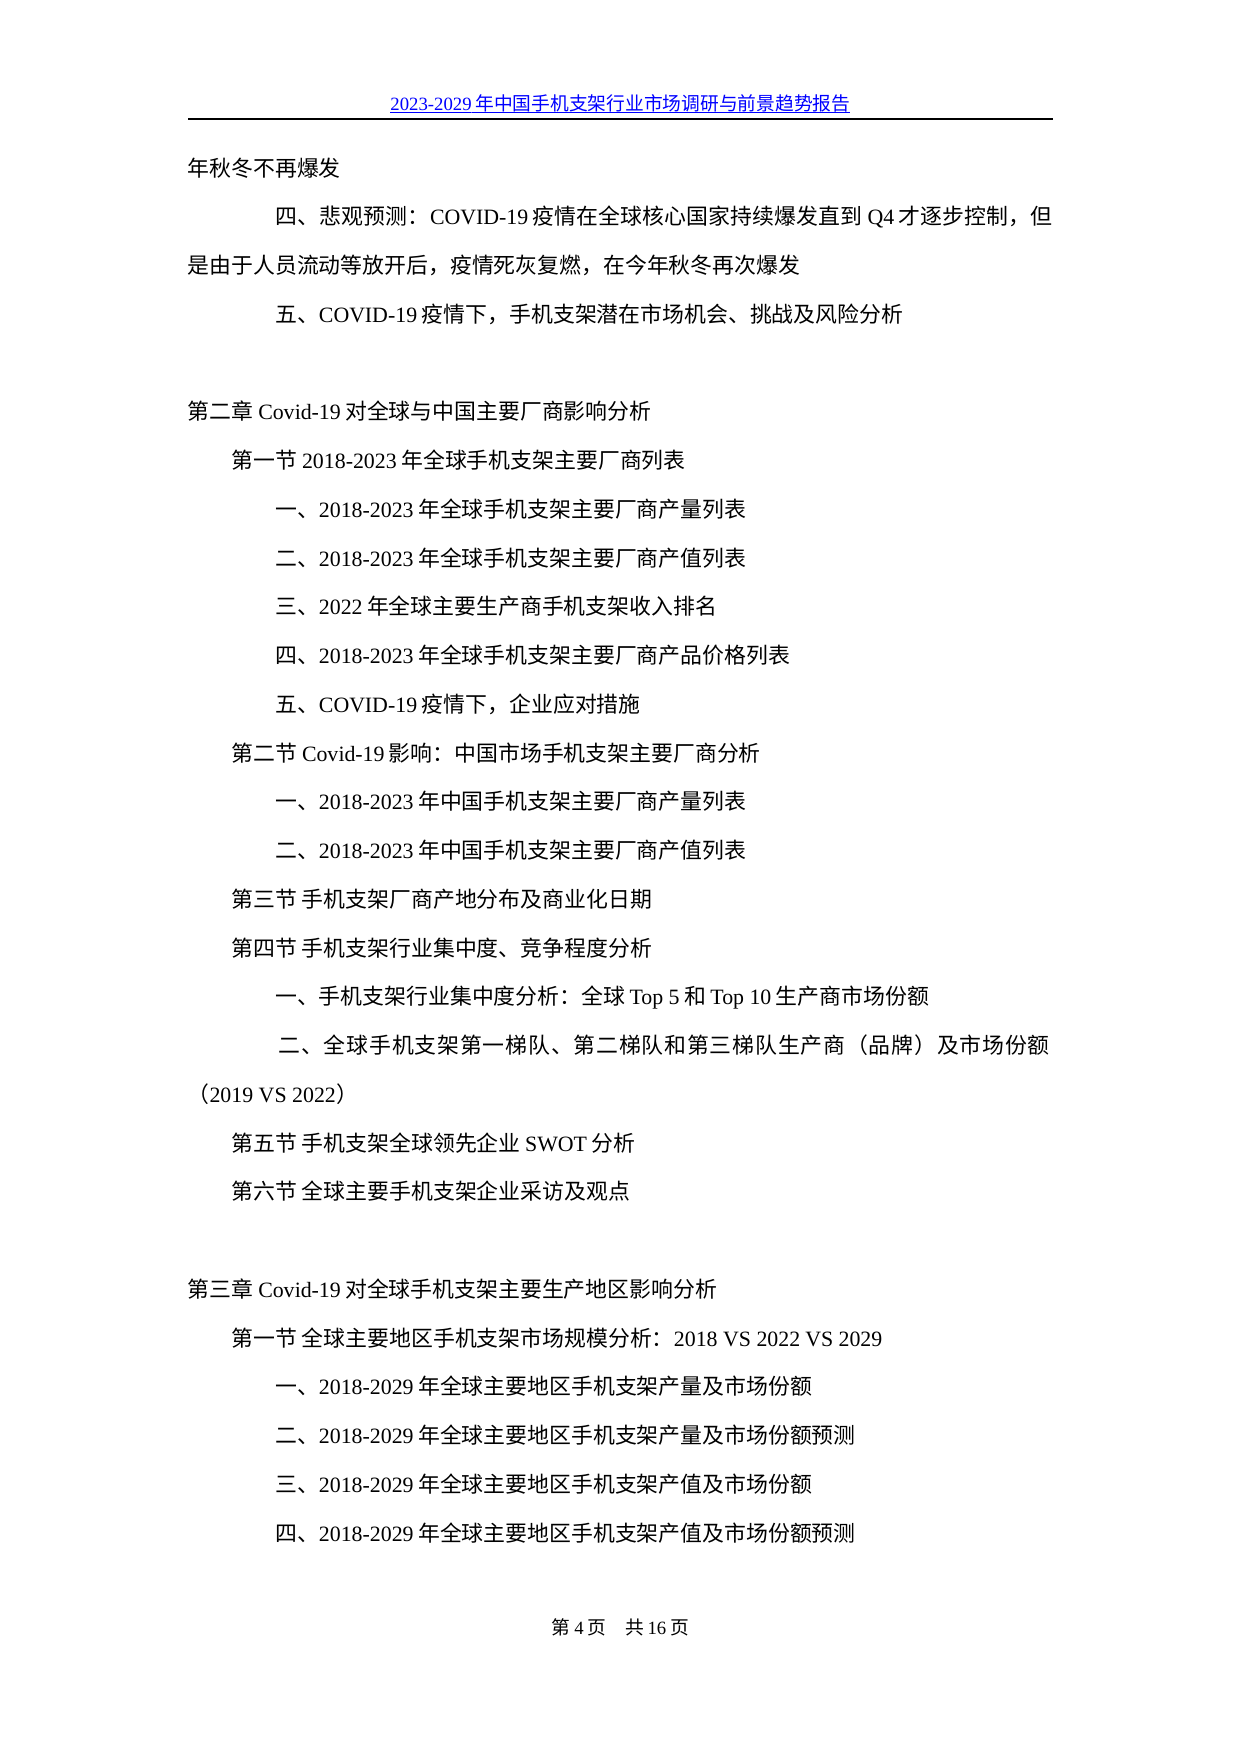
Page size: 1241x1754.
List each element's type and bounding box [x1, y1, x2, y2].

text [187, 150, 1053, 1548]
